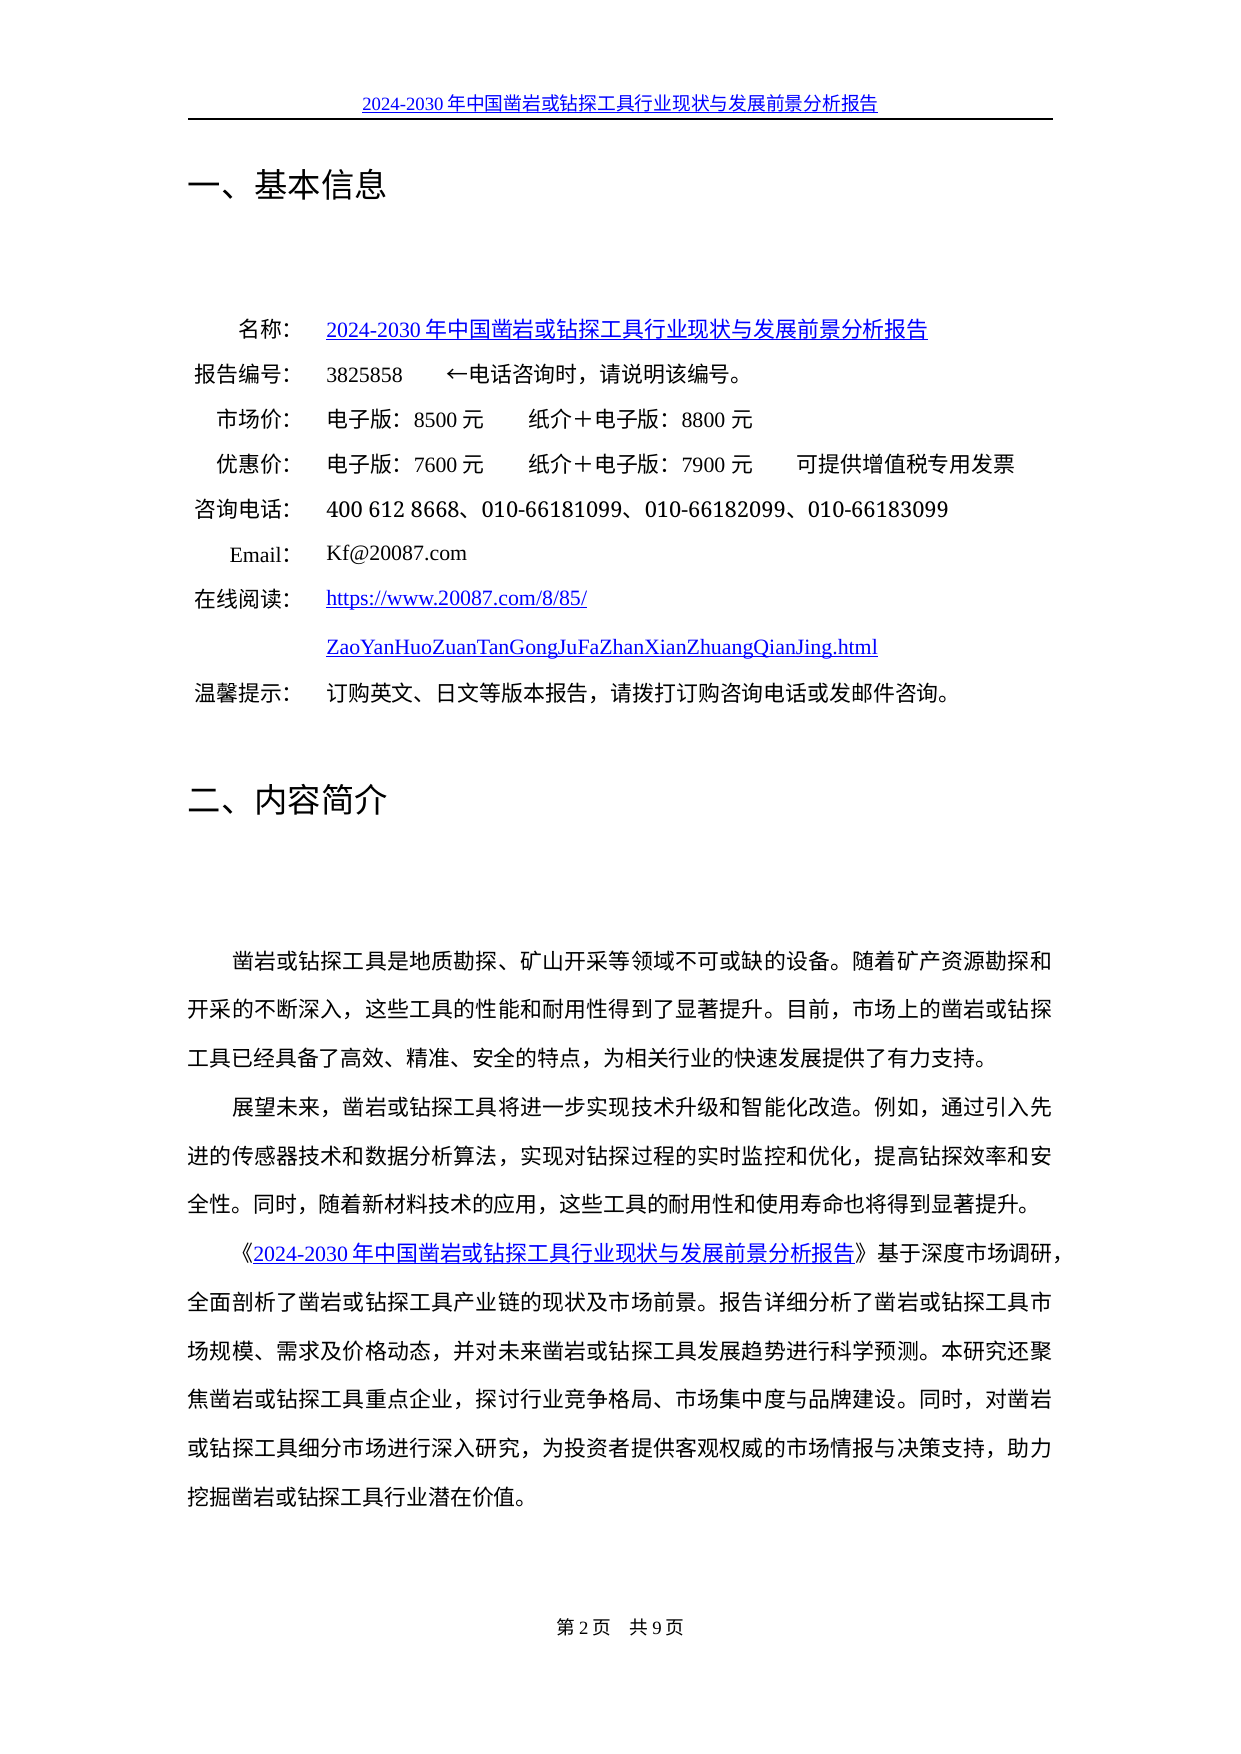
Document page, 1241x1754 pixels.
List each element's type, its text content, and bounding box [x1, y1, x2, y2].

title 二、内容简介 [187, 766, 1053, 831]
table_cell 咨询电话： [167, 492, 315, 537]
table_cell 市场价： [167, 402, 315, 447]
table_cell 3825858 ←电话咨询时，请说明该编号。 [315, 357, 1073, 402]
table_header 2024-2030年中国凿岩或钻探工具行业现状与发展前景分析报告 [315, 312, 1073, 357]
table_cell [315, 582, 1073, 675]
table_cell 优惠价： [167, 447, 315, 492]
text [187, 943, 1053, 1512]
table_cell 报告编号： [167, 357, 315, 402]
table_cell Email： [167, 537, 315, 582]
title 一、基本信息 [187, 150, 1053, 215]
table_cell 温馨提示： [167, 675, 315, 720]
table_cell 电子版：7600 元 纸介＋电子版：7900 元 可提供增值税专用发票 [315, 447, 1073, 492]
table_cell 电子版：8500 元 纸介＋电子版：8800 元 [315, 402, 1073, 447]
table_cell 在线阅读： [167, 582, 315, 675]
table_header 名称： [167, 312, 315, 357]
table_cell 订购英文、日文等版本报告，请拨打订购咨询电话或发邮件咨询。 [315, 675, 1073, 720]
table_cell Kf@20087.com [315, 537, 1073, 582]
table_cell 400 612 8668、010-66181099、010-66182099、010-66183099 [315, 492, 1073, 537]
